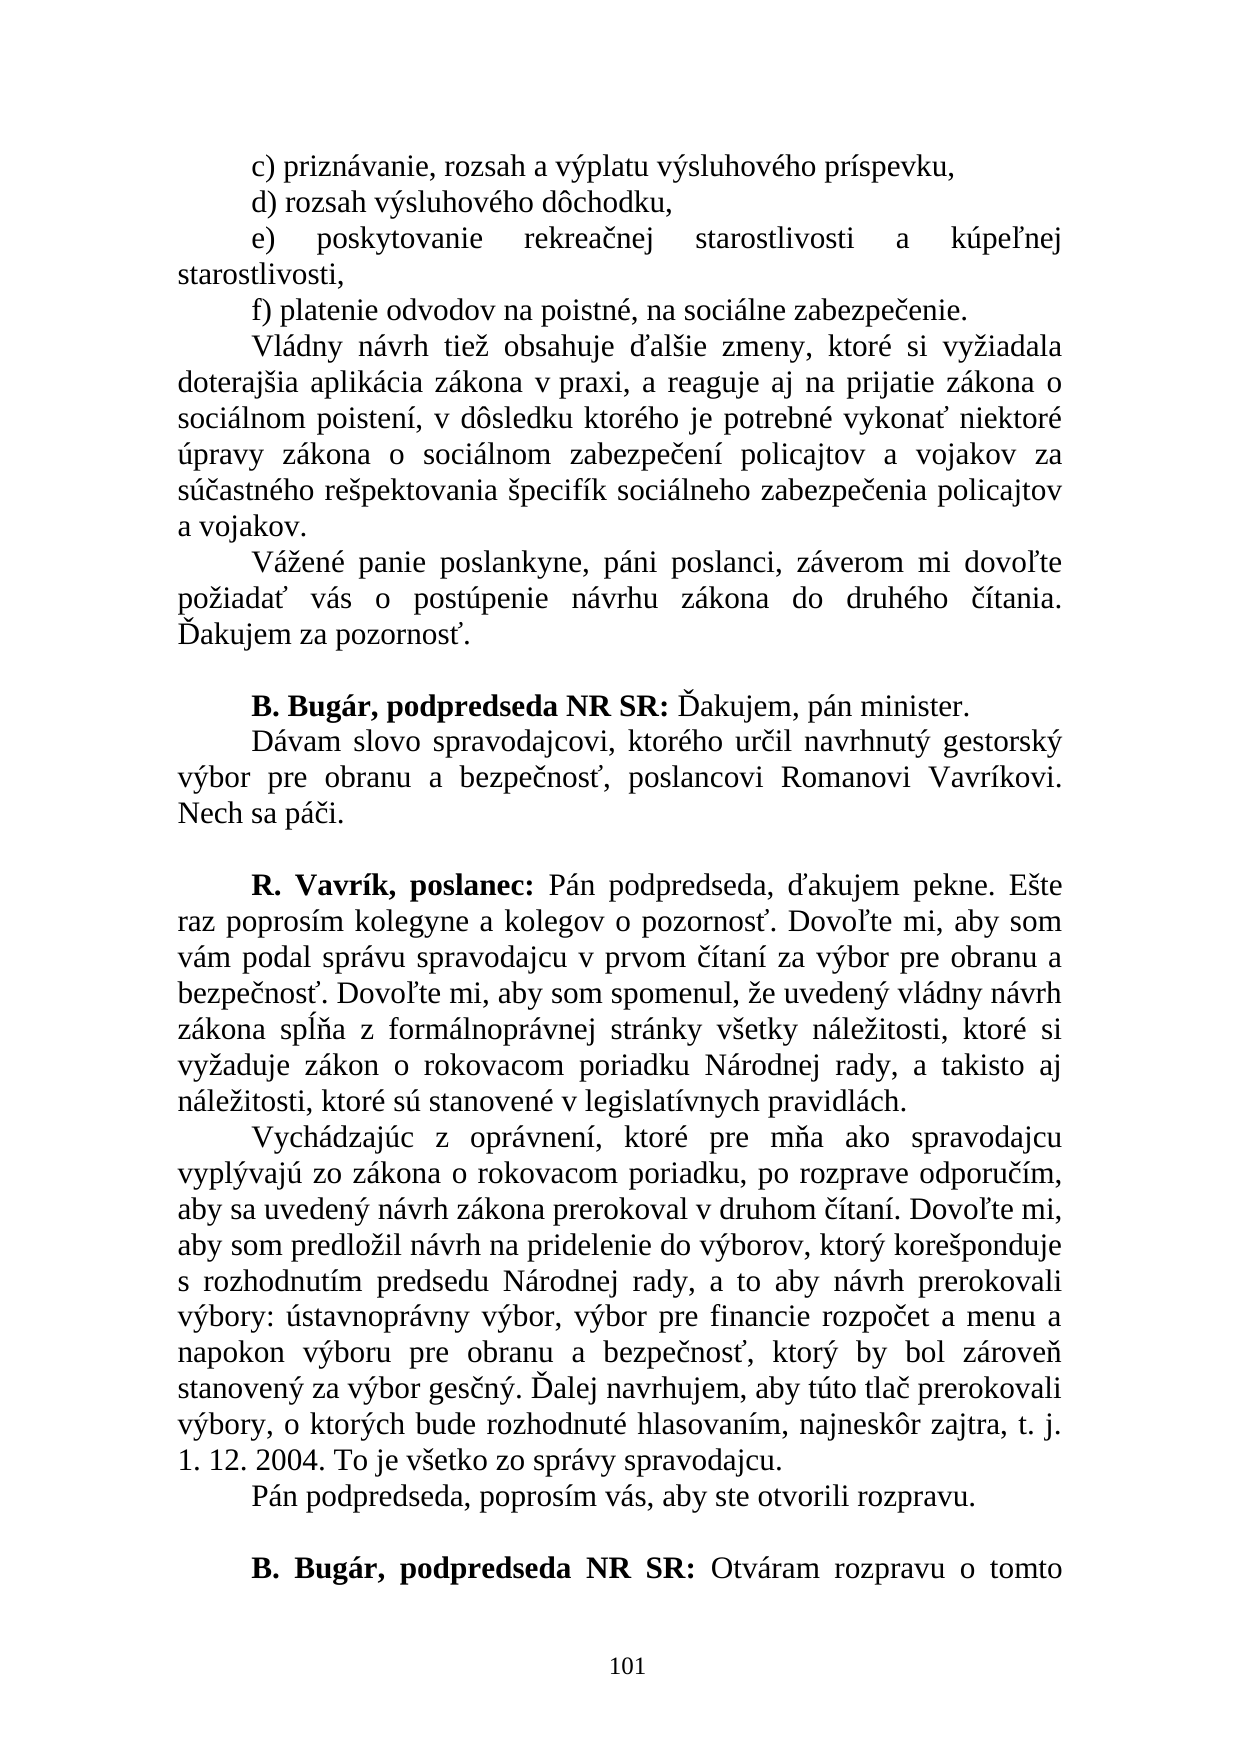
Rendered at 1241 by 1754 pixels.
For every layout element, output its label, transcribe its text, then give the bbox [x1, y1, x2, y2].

text Pán podpredseda, poprosím vás, aby ste otvorili rozpravu. [177, 1477, 1063, 1513]
text Vychádzajúc z oprávnení, ktoré pre mňa ako spravodajcu vyplývajú zo zákona o rokovacom poriadku, po rozprave odporučím, aby sa uvedený návrh zákona prerokoval v druhom čítaní. Dovoľte mi, aby som predložil návrh na pridelenie do výborov, ktorý korešponduje s rozhodnutím predsedu Národnej rady, a to aby návrh prerokovali výbory: ústavnoprávny výbor, výbor pre financie rozpočet a menu a napokon výboru pre obranu a bezpečnosť, ktorý by bol zároveň stanovený za výbor gesčný. Ďalej navrhujem, aby túto tlač prerokovali výbory, o ktorých bude rozhodnuté hlasovaním, najneskôr zajtra, t. j. 1. 12. 2004. To je všetko zo správy spravodajcu. [177, 1118, 1063, 1477]
text Vážené panie poslankyne, páni poslanci, záverom mi dovoľte požiadať vás o postúpenie návrhu zákona do druhého čítania. Ďakujem za pozornosť. [177, 543, 1063, 651]
text e) poskytovanie rekreačnej starostlivosti a kúpeľnej starostlivosti, [177, 219, 1063, 291]
text Vládny návrh tiež obsahuje ďalšie zmeny, ktoré si vyžiadala doterajšia aplikácia zákona v praxi, a reaguje aj na prijatie zákona o sociálnom poistení, v dôsledku ktorého je potrebné vykonať niektoré úpravy zákona o sociálnom zabezpečení policajtov a vojakov za súčastného rešpektovania špecifík sociálneho zabezpečenia policajtov a vojakov. [177, 327, 1063, 543]
text B. Bugár, podpredseda NR SR: Ďakujem, pán minister. [177, 687, 1063, 723]
text d) rozsah výsluhového dôchodku, [177, 184, 1063, 219]
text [177, 1549, 1063, 1585]
text R. Vavrík, poslanec: Pán podpredseda, ďakujem pekne. Ešte raz poprosím kolegyne a kolegov o pozornosť. Dovoľte mi, aby som vám podal správu spravodajcu v prvom čítaní za výbor pre obranu a bezpečnosť. Dovoľte mi, aby som spomenul, že uvedený vládny návrh zákona spĺňa z formálnoprávnej stránky všetky náležitosti, ktoré si vyžaduje zákon o rokovacom poriadku Národnej rady, a takisto aj náležitosti, ktoré sú stanovené v legislatívnych pravidlách. [177, 866, 1063, 1118]
text f) platenie odvodov na poistné, na sociálne zabezpečenie. [177, 291, 1063, 327]
text Dávam slovo spravodajcovi, ktorého určil navrhnutý gestorský výbor pre obranu a bezpečnosť, poslancovi Romanovi Vavríkovi. Nech sa páči. [177, 723, 1063, 831]
text c) priznávanie, rozsah a výplatu výsluhového príspevku, [177, 148, 1063, 184]
